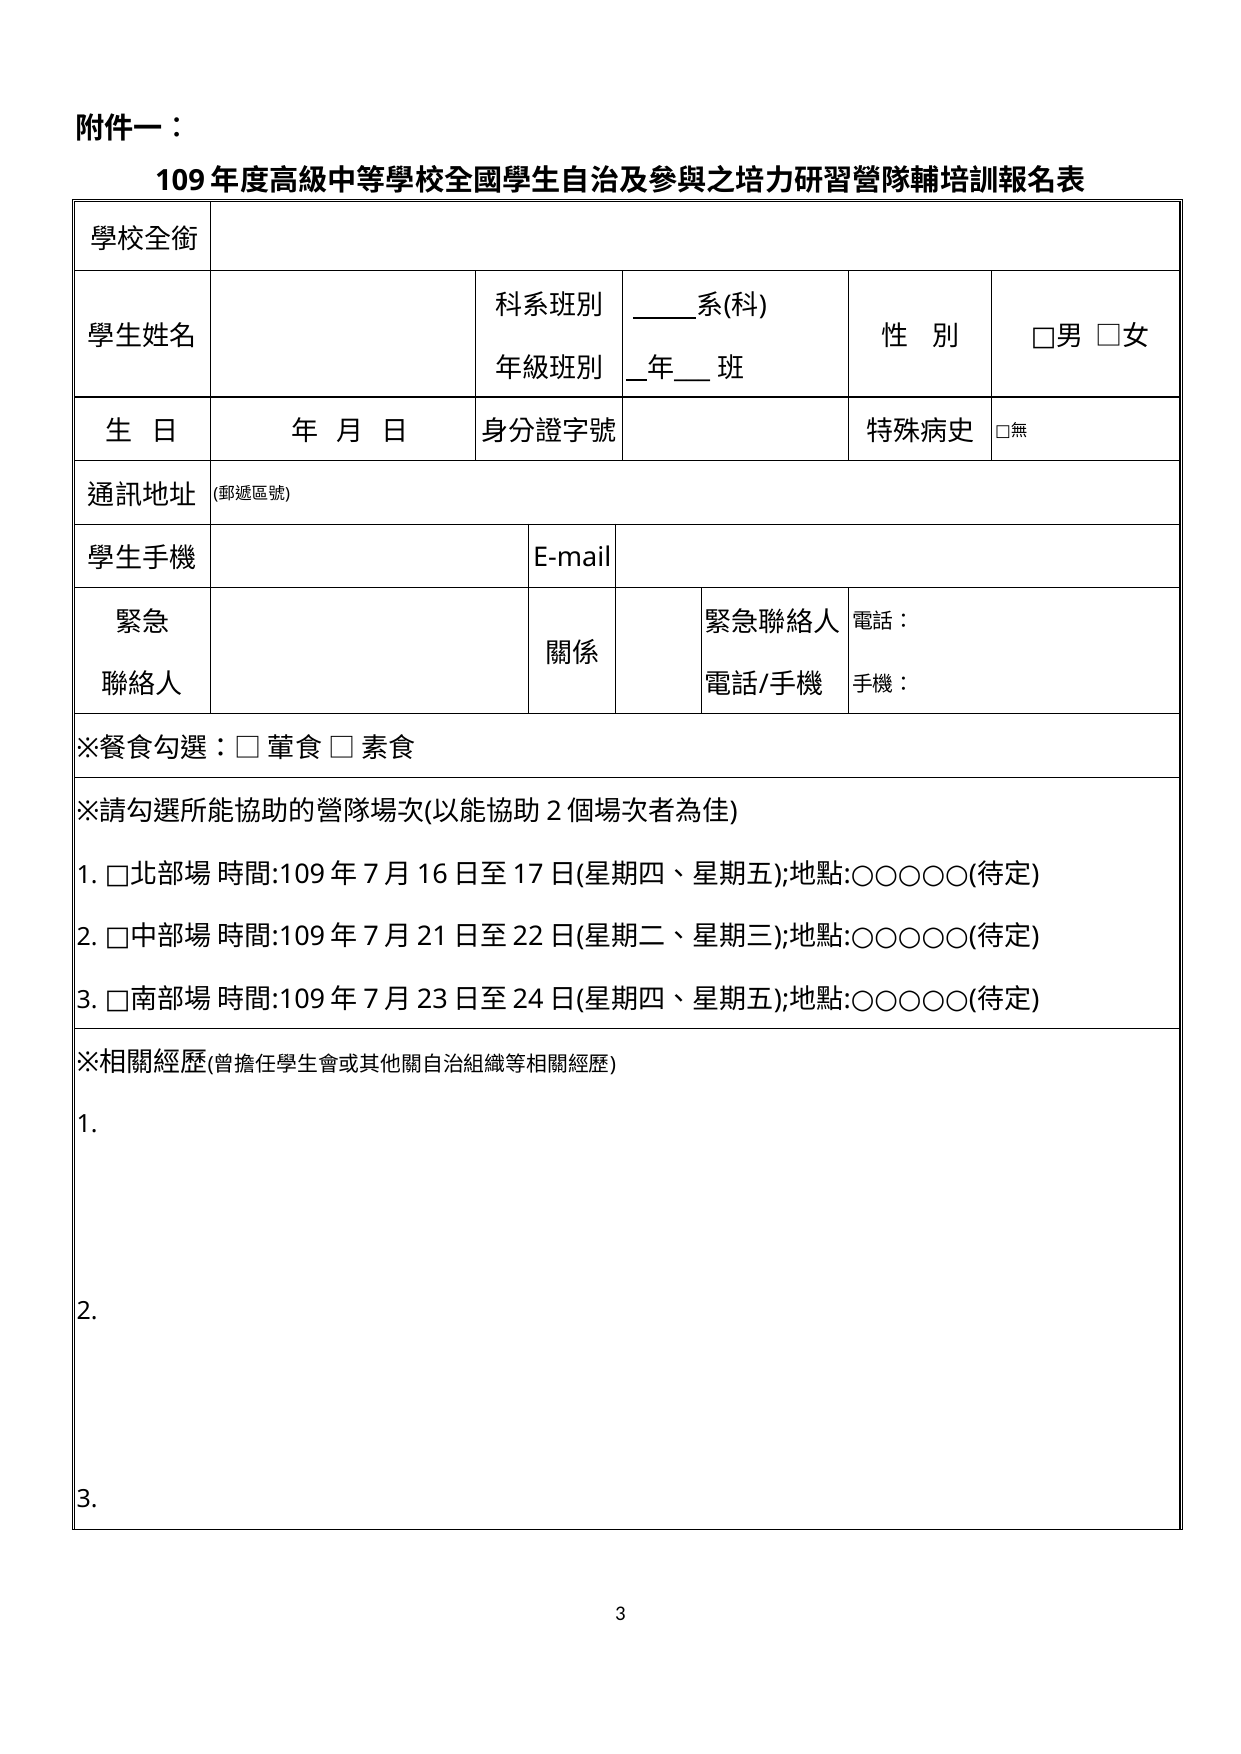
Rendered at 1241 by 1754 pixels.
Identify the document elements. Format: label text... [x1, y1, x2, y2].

table_cell 關係 [529, 588, 615, 713]
table_cell 學生手機 [75, 525, 210, 587]
table_cell 緊急 聯絡人 [75, 588, 210, 713]
table_cell 生 日 [75, 398, 210, 460]
table_cell 學生姓名 [75, 271, 210, 396]
table_cell □男 □女 [992, 271, 1179, 396]
table_header 學校全銜 [75, 202, 210, 270]
table_cell 身分證字號 [476, 398, 622, 460]
table_cell 性 別 [849, 271, 991, 396]
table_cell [75, 1029, 1179, 1529]
table_cell [211, 588, 528, 713]
table_cell 系(科) 年___ 班 [623, 271, 848, 396]
table_cell 通訊地址 [75, 461, 210, 523]
table_cell ※餐食勾選：□ 葷食 □ 素食 [75, 714, 1179, 777]
text 109年度高級中等學校全國學生自治及參與之培力研習營隊輔培訓報名表 [75, 157, 1165, 199]
table_cell 科系班別 年級班別 [476, 271, 622, 396]
table_cell 特殊病史 [849, 398, 991, 460]
table_cell 電話： 手機： [849, 588, 1179, 713]
table_cell (郵遞區號) [211, 461, 1179, 523]
table_cell 年 月 日 [211, 398, 475, 460]
table_cell ※請勾選所能協助的營隊場次(以能協助2個場次者為佳) 1. □北部場 時間:109年7月16日至17日(星期四、星期五);地點:○○○○○(待定) 2. □中部場 時間:109年7月21日至22日(星期二、星期三);地點:○○○○○(待定) 3. □南部場 時間:109年7月23日至24日(星期四、星期五);地點:○○○○○(待定) [75, 778, 1179, 1028]
table_cell [211, 525, 528, 587]
table_cell [616, 588, 701, 713]
text 附件一︰ [75, 94, 1165, 157]
table_cell □無 [992, 398, 1179, 460]
table_cell [616, 525, 1179, 587]
table_header [211, 202, 1179, 270]
table_cell [211, 271, 475, 396]
table_cell [623, 398, 848, 460]
table_cell E-mail [529, 525, 615, 587]
table_cell 緊急聯絡人 電話/手機 [702, 588, 848, 713]
